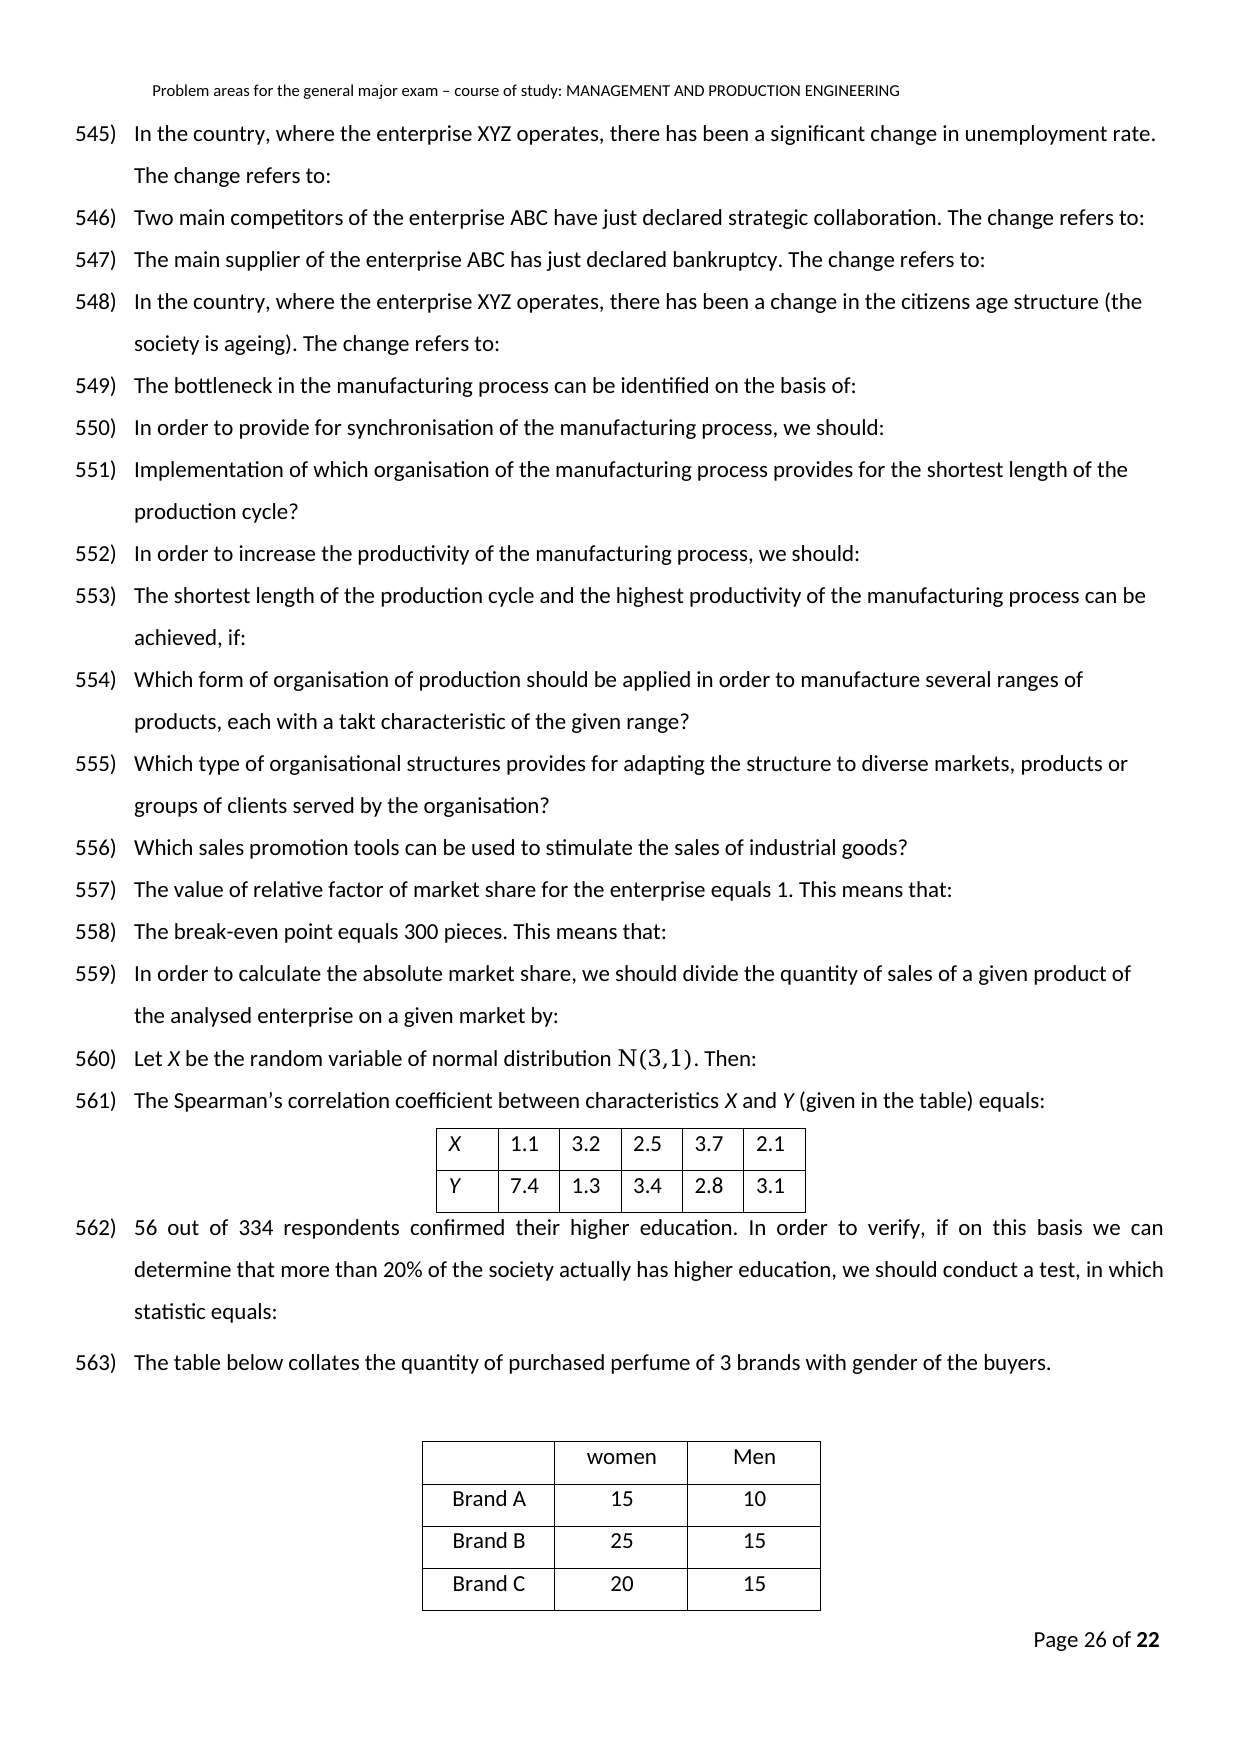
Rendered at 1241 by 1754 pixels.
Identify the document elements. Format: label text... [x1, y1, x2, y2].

list The main supplier of the enterprise ABC has just declared bankruptcy. The change refers to: [75, 245, 1178, 273]
list Two main competitors of the enterprise ABC have just declared strategic collaboration. The change refers to: [75, 203, 1178, 231]
table_header 2.1 [744, 1129, 805, 1170]
list In order to calculate the absolute market share, we should divide the quantity of sales of a given product of the analysed enterprise on a given market by: [75, 959, 1166, 1029]
list Which sales promotion tools can be used to stimulate the sales of industrial goods? [75, 833, 1178, 861]
list In the country, where the enterprise XYZ operates, there has been a significant change in unemployment rate. The change refers to: [75, 119, 1178, 189]
table_cell 3.4 [622, 1171, 682, 1212]
list Let X be the random variable of normal distribution N(3,1). Then: [75, 1043, 1178, 1072]
table_cell 2.8 [683, 1171, 743, 1212]
list The shortest length of the production cycle and the highest productivity of the manufacturing process can be achieved, if: [75, 581, 1165, 651]
list The bottleneck in the manufacturing process can be identified on the basis of: [75, 371, 1178, 399]
table_header 3.2 [560, 1129, 621, 1170]
table_cell 7.4 [499, 1171, 559, 1212]
list The value of relative factor of market share for the enterprise equals 1. This means that: [75, 875, 1178, 903]
table_cell 15 [555, 1485, 687, 1526]
table_cell 25 [555, 1527, 687, 1568]
table_header 2.5 [622, 1129, 682, 1170]
table_cell 3.1 [744, 1171, 805, 1212]
table_cell Brand A [423, 1485, 554, 1526]
table_header Men [688, 1442, 820, 1483]
table_cell 1.3 [560, 1171, 621, 1212]
list In the country, where the enterprise XYZ operates, there has been a change in the citizens age structure (the society is ageing). The change refers to: [75, 287, 1165, 357]
table_header X [437, 1129, 498, 1170]
table_cell Brand B [423, 1527, 554, 1568]
list The Spearman’s correlation coefficient between characteristics X and Y (given in the table) equals: [75, 1086, 1178, 1114]
table_header 3.7 [683, 1129, 743, 1170]
table_header [423, 1442, 554, 1483]
list Which form of organisation of production should be applied in order to manufacture several ranges of products, each with a takt characteristic of the given range? [75, 665, 1165, 735]
table_cell 20 [555, 1569, 687, 1610]
table_cell 15 [688, 1527, 820, 1568]
table_cell Brand C [423, 1569, 554, 1610]
table_header women [555, 1442, 687, 1483]
list Implementation of which organisation of the manufacturing process provides for the shortest length of the production cycle? [75, 455, 1178, 525]
table_cell Y [437, 1171, 498, 1212]
list The break-even point equals 300 pieces. This means that: [75, 917, 1178, 945]
table_cell 10 [688, 1485, 820, 1526]
table_header 1.1 [499, 1129, 559, 1170]
list The table below collates the quantity of purchased perfume of 3 brands with gender of the buyers. [75, 1348, 1178, 1376]
list 56 out of 334 respondents confirmed their higher education. In order to verify, if on this basis we can determine that more than 20% of the society actually has higher education, we should conduct a test, in which statistic equals: [75, 1213, 1166, 1325]
list In order to increase the productivity of the manufacturing process, we should: [75, 539, 1178, 567]
list Which type of organisational structures provides for adapting the structure to diverse markets, products or groups of clients served by the organisation? [75, 749, 1166, 819]
table_cell 15 [688, 1569, 820, 1610]
list In order to provide for synchronisation of the manufacturing process, we should: [75, 413, 1178, 441]
